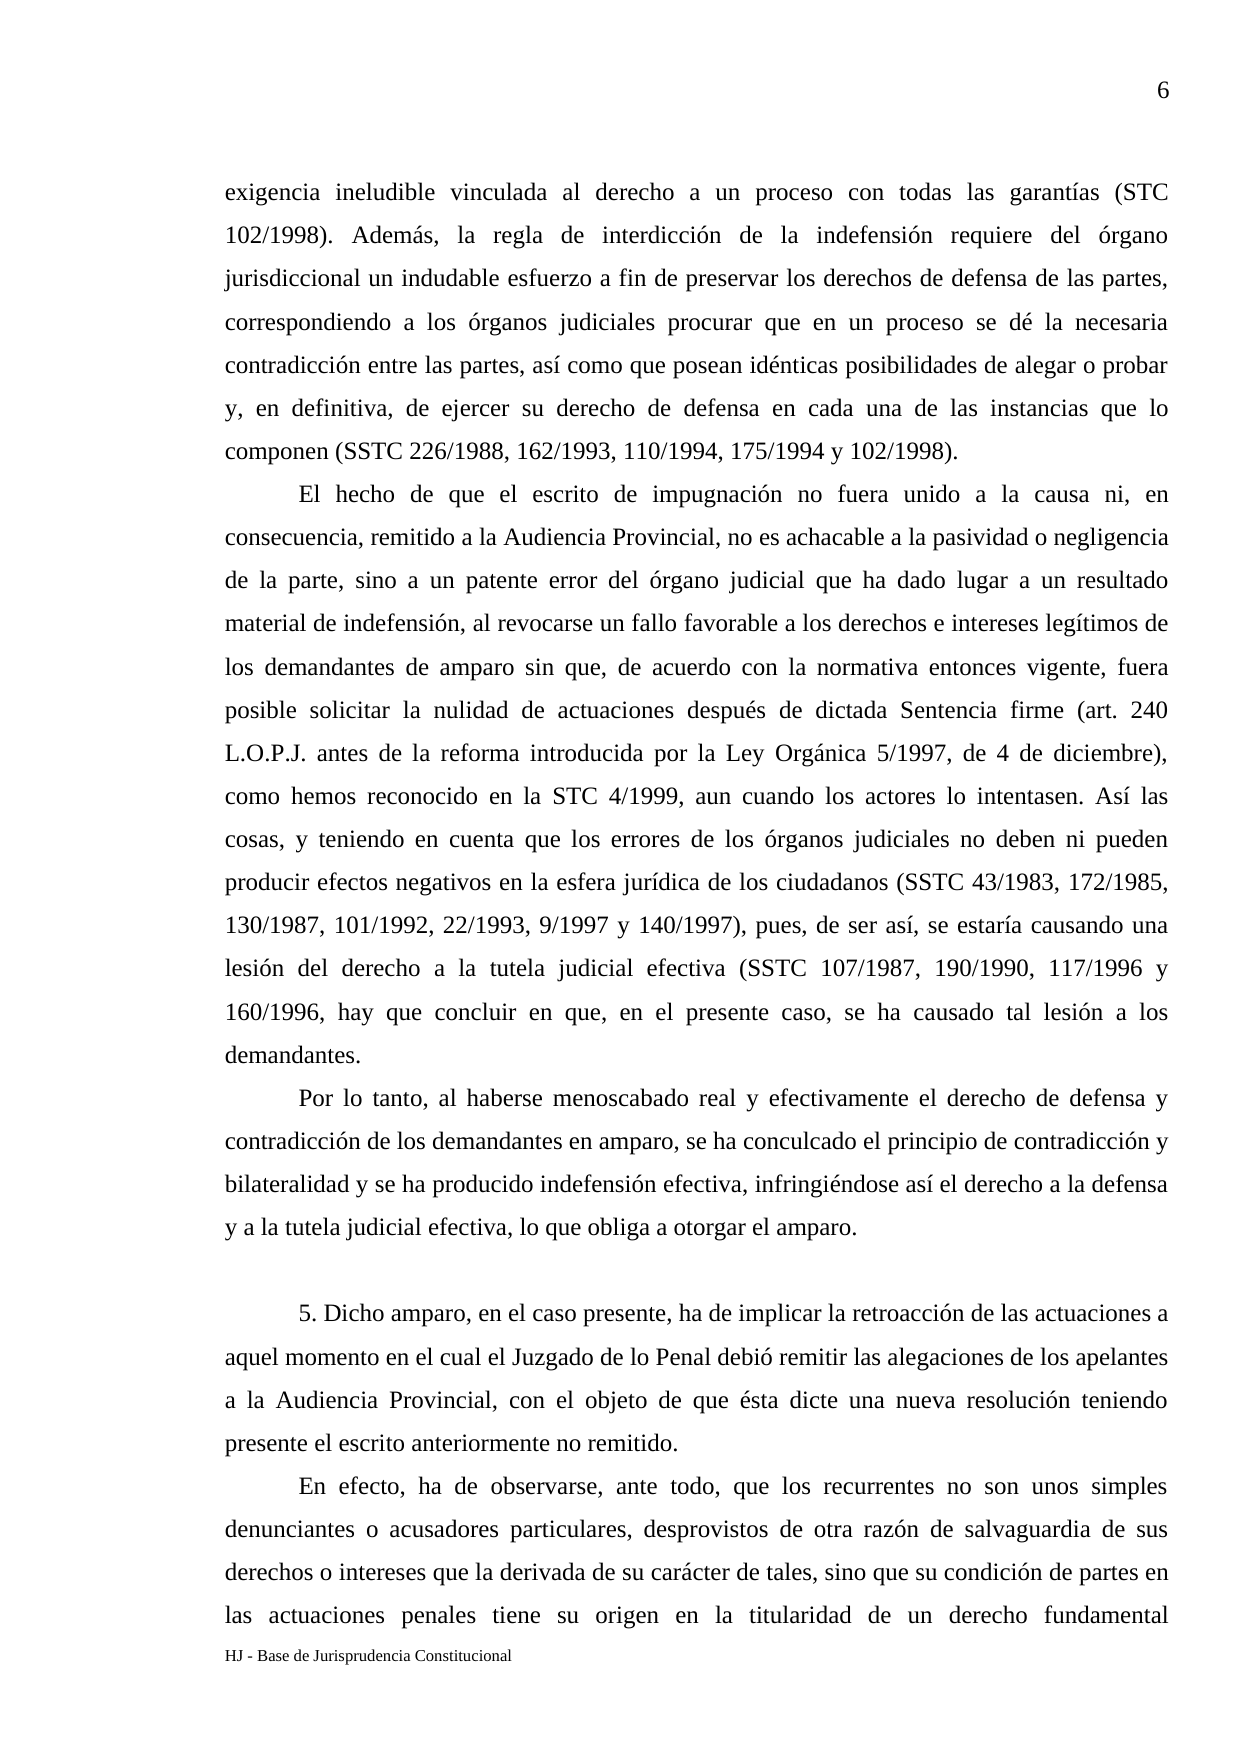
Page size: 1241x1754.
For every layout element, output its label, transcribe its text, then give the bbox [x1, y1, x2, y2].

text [224, 177, 1169, 465]
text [224, 1471, 1169, 1629]
text Por lo tanto, al haberse menoscabado real y efectivamente el derecho de defensa y contradicción de los demandantes en amparo, se ha conculcado el principio de contradicción y bilateralidad y se ha producido indefensión efectiva, infringiéndose así el derecho a la defensa y a la tutela judicial efectiva, lo que obliga a otorgar el amparo. [224, 1083, 1169, 1241]
text El hecho de que el escrito de impugnación no fuera unido a la causa ni, en consecuencia, remitido a la Audiencia Provincial, no es achacable a la pasividad o negligencia de la parte, sino a un patente error del órgano judicial que ha dado lugar a un resultado material de indefensión, al revocarse un fallo favorable a los derechos e intereses legítimos de los demandantes de amparo sin que, de acuerdo con la normativa entonces vigente, fuera posible solicitar la nulidad de actuaciones después de dictada Sentencia firme (art. 240 L.O.P.J. antes de la reforma introducida por la Ley Orgánica 5/1997, de 4 de diciembre), como hemos reconocido en la STC 4/1999, aun cuando los actores lo intentasen. Así las cosas, y teniendo en cuenta que los errores de los órganos judiciales no deben ni pueden producir efectos negativos en la esfera jurídica de los ciudadanos (SSTC 43/1983, 172/1985, 130/1987, 101/1992, 22/1993, 9/1997 y 140/1997), pues, de ser así, se estaría causando una lesión del derecho a la tutela judicial efectiva (SSTC 107/1987, 190/1990, 117/1996 y 160/1996, hay que concluir en que, en el presente caso, se ha causado tal lesión a los demandantes. [224, 479, 1169, 1068]
text 5. Dicho amparo, en el caso presente, ha de implicar la retroacción de las actuaciones a aquel momento en el cual el Juzgado de lo Penal debió remitir las alegaciones de los apelantes a la Audiencia Provincial, con el objeto de que ésta dicte una nueva resolución teniendo presente el escrito anteriormente no remitido. [224, 1298, 1169, 1457]
